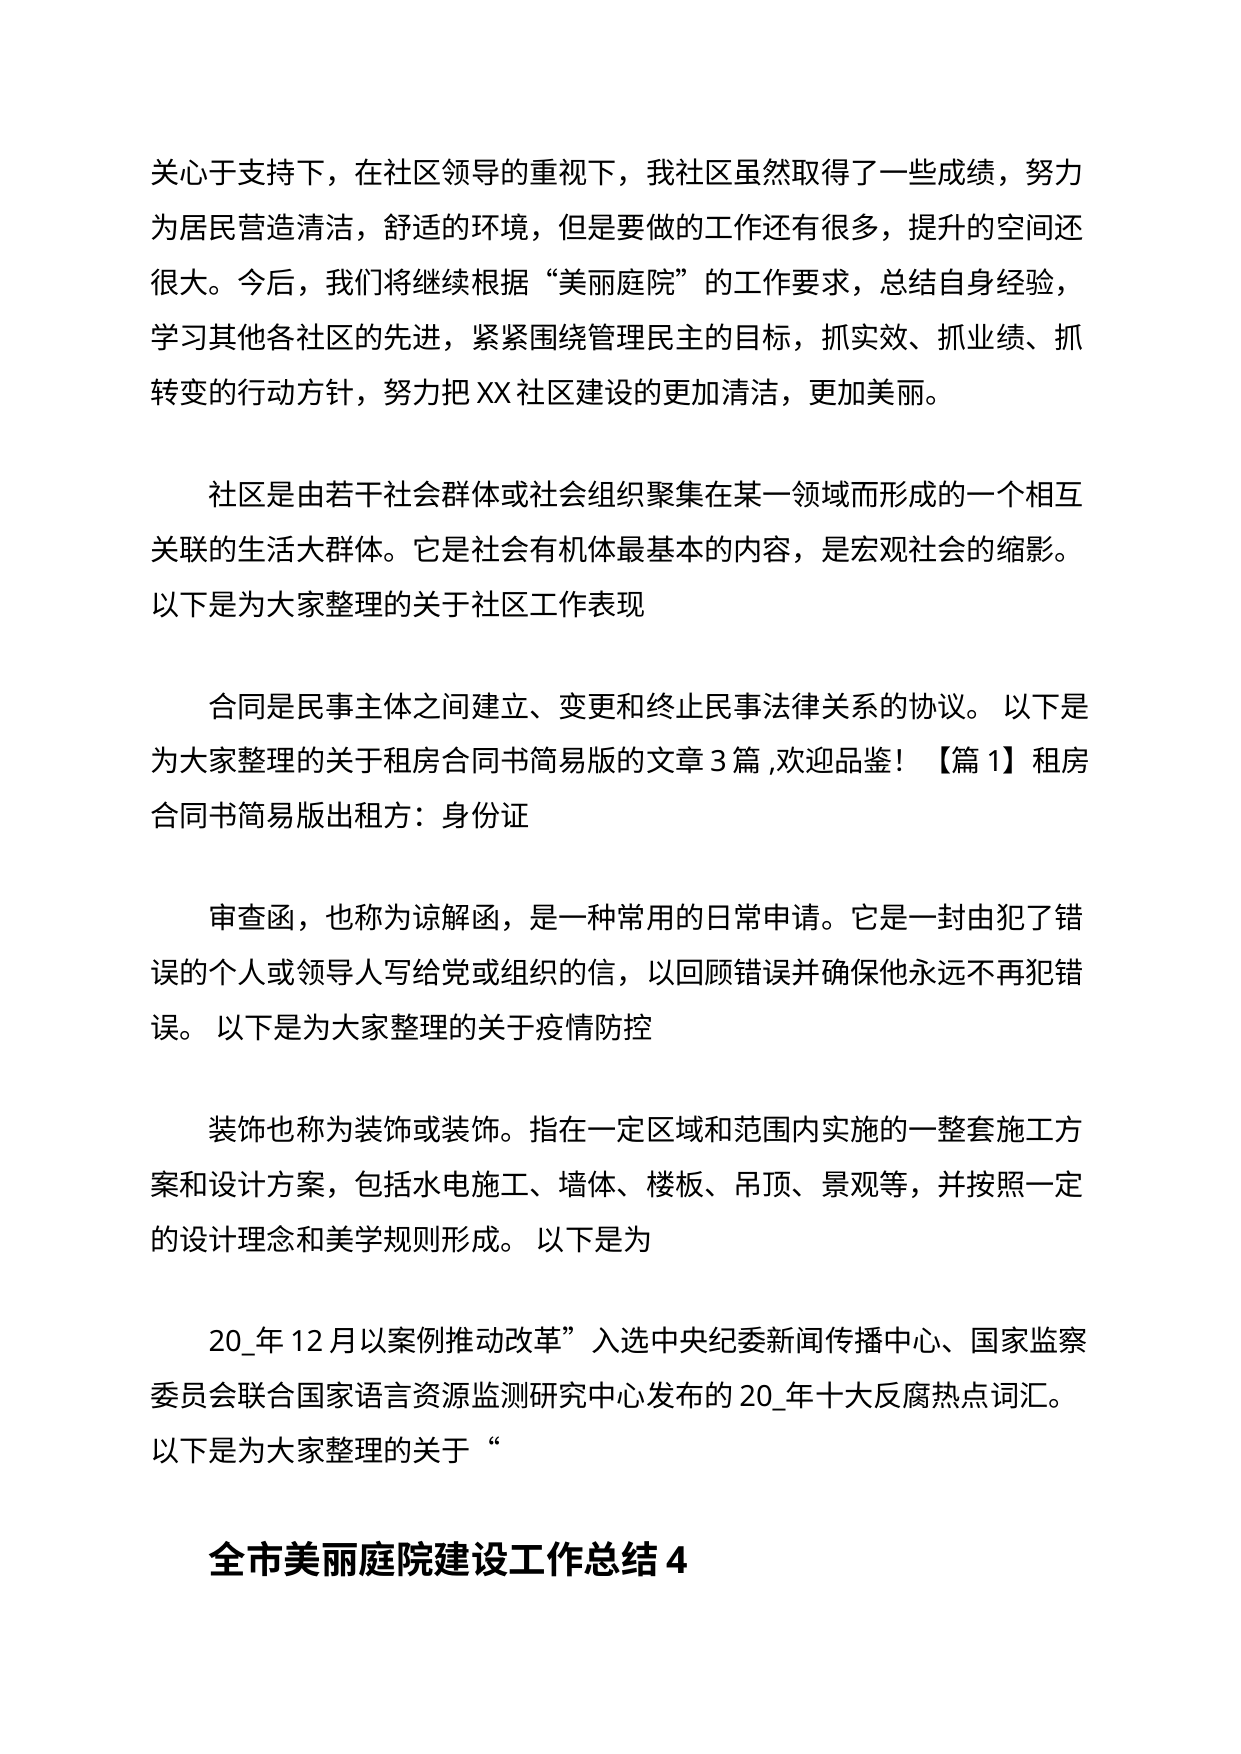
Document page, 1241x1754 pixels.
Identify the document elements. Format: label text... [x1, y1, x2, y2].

text 全市美丽庭院建设工作总结4 [150, 1530, 1090, 1584]
text 装饰也称为装饰或装饰。指在一定区域和范围内实施的一整套施工方案和设计方案，包括水电施工、墙体、楼板、吊顶、景观等，并按照一定的设计理念和美学规则形成。 以下是为 [150, 1106, 1090, 1258]
text 审查函，也称为谅解函，是一种常用的日常申请。它是一封由犯了错误的个人或领导人写给党或组织的信，以回顾错误并确保他永远不再犯错误。 以下是为大家整理的关于疫情防控 [150, 895, 1090, 1047]
text 20_年12月以案例推动改革”入选中央纪委新闻传播中心、国家监察委员会联合国家语言资源监测研究中心发布的20_年十大反腐热点词汇。 以下是为大家整理的关于“ [150, 1318, 1090, 1470]
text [150, 150, 1090, 412]
text 合同是民事主体之间建立、变更和终止民事法律关系的协议。 以下是为大家整理的关于租房合同书简易版的文章3篇 ,欢迎品鉴！【篇1】租房合同书简易版出租方：身份证 [150, 683, 1090, 835]
text 社区是由若干社会群体或社会组织聚集在某一领域而形成的一个相互关联的生活大群体。它是社会有机体最基本的内容，是宏观社会的缩影。 以下是为大家整理的关于社区工作表现 [150, 472, 1090, 624]
